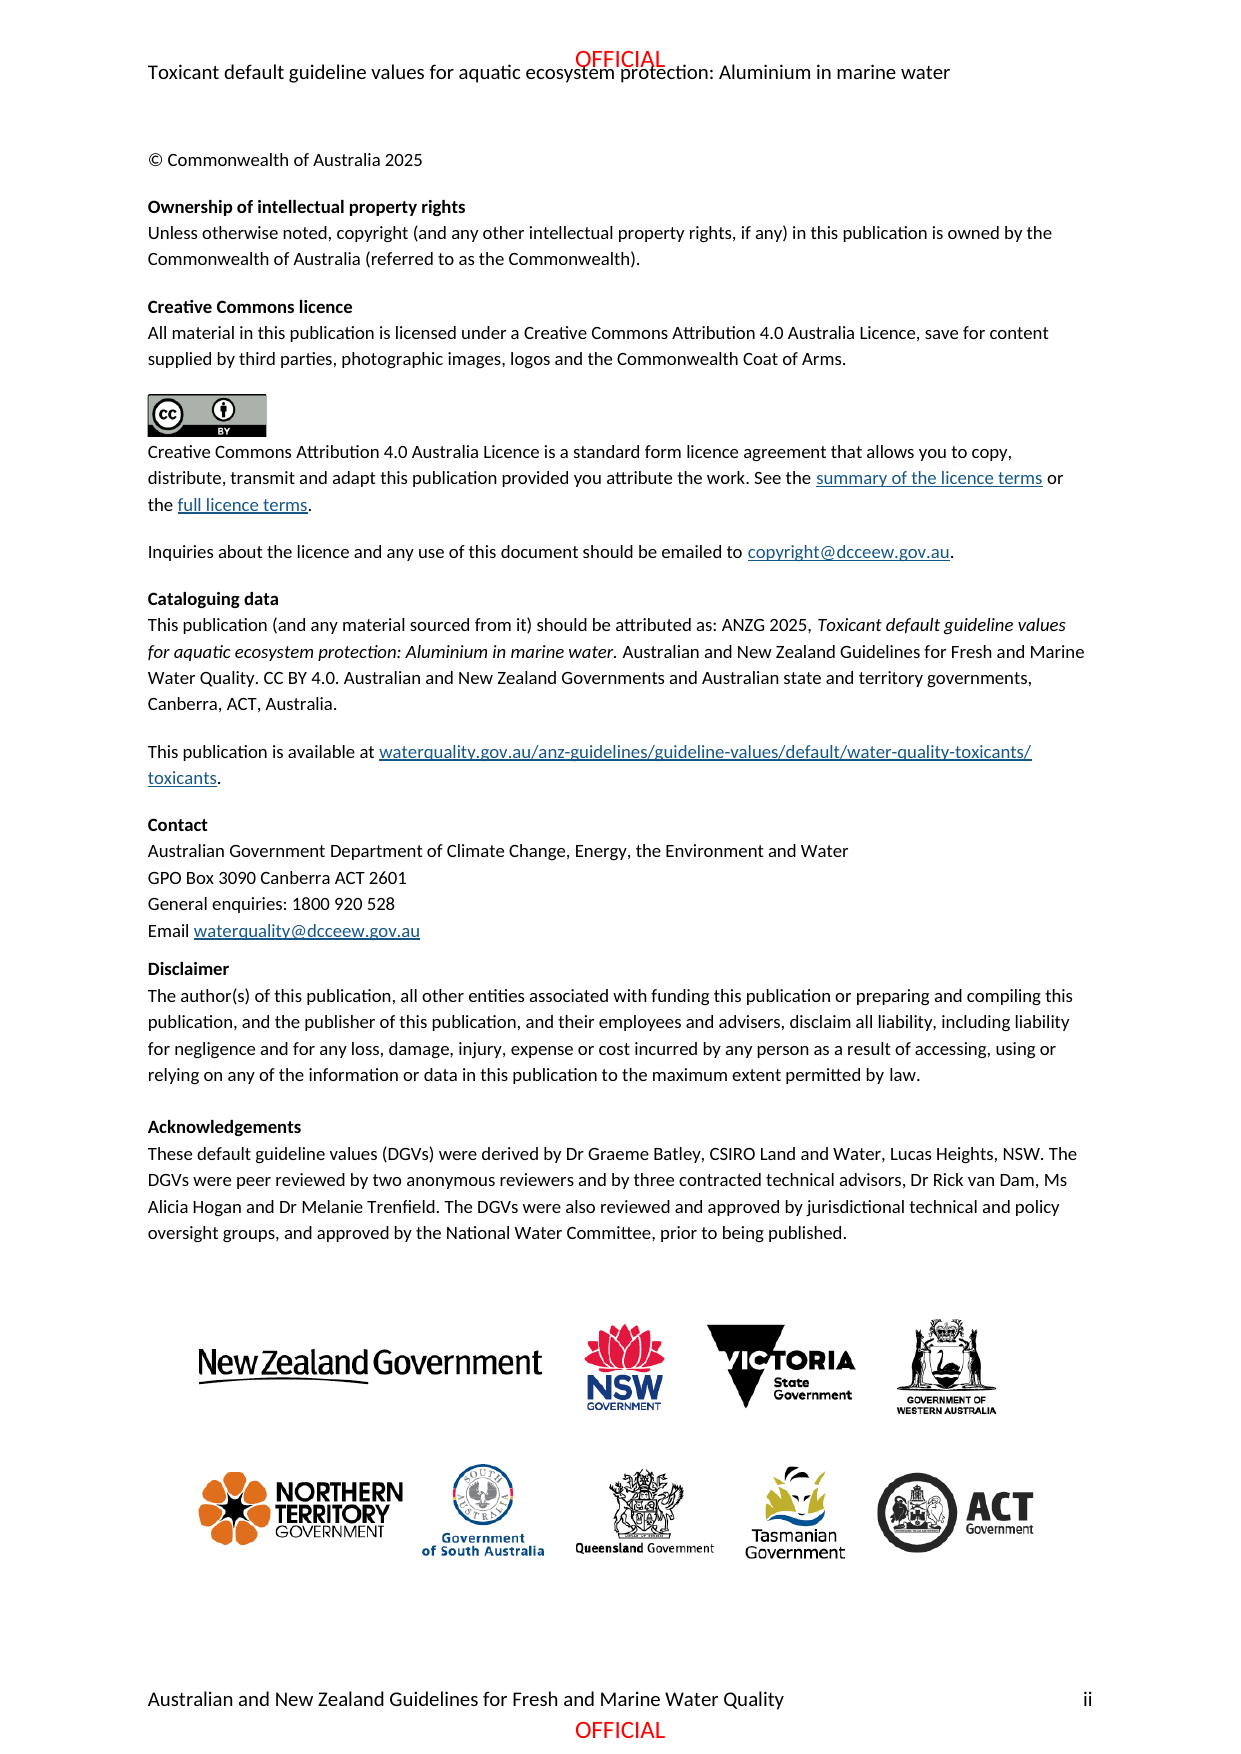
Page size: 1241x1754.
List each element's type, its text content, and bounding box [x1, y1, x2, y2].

text These default guideline values (DGVs) were derived by Dr Graeme Batley, CSIRO Land and Water, Lucas Heights, NSW. The DGVs were peer reviewed by two anonymous reviewers and by three contracted technical advisors, Dr Rick van Dam, Ms Alicia Hogan and Dr Melanie Trenfield. The DGVs were also reviewed and approved by jurisdictional technical and policy oversight groups, and approved by the National Water Committee, prior to being published. [148, 1142, 1092, 1248]
text Creative Commons Attribution 4.0 Australia Licence is a standard form licence agreement that allows you to copy, distribute, transmit and adapt this publication provided you attribute the work. See the summary of the licence terms or the full licence terms. [148, 395, 1092, 516]
text All material in this publication is licensed under a Creative Commons Attribution 4.0 Australia Licence, save for content supplied by third parties, photographic images, logos and the Commonwealth Coat of Arms. [148, 321, 1092, 370]
text Inquiries about the licence and any use of this document should be emailed to copyright@dcceew.gov.au. [148, 540, 1092, 563]
text Unless otherwise noted, copyright (and any other intellectual property rights, if any) in this publication is owned by the Commonwealth of Australia (referred to as the Commonwealth). [148, 221, 1092, 271]
text Email waterquality@dcceew.gov.au [148, 919, 1092, 942]
text This publication (and any material sourced from it) should be attributed as: ANZG 2025, Toxicant default guideline values for aquatic ecosystem protection: Aluminium in marine water. Australian and New Zealand Guidelines for Fresh and Marine Water Quality. CC BY 4.0. Australian and New Zealand Governments and Australian state and territory governments, Canberra, ACT, Australia. [148, 613, 1092, 716]
text GPO Box 3090 Canberra ACT 2601 [148, 866, 1092, 889]
text Australian Government Department of Climate Change, Energy, the Environment and Water [148, 840, 1092, 863]
picture [147, 1248, 1093, 1580]
text Ownership of intellectual property rights [148, 195, 1092, 218]
text Acknowledgements [148, 1116, 1092, 1139]
text Cataloguing data [148, 587, 1092, 610]
text This publication is available at waterquality.gov.au/anz-guidelines/guideline-values/default/water-quality-toxicants/toxicants. [148, 740, 1092, 789]
picture [147, 394, 267, 437]
text © Commonwealth of Australia 2025 [148, 148, 1092, 171]
text The author(s) of this publication, all other entities associated with funding this publication or preparing and compiling this publication, and the publisher of this publication, and their employees and advisers, disclaim all liability, including liability for negligence and for any loss, damage, injury, expense or cost incurred by any person as a result of accessing, using or relying on any of the information or data in this publication to the maximum extent permitted by law. [148, 984, 1092, 1086]
text Disclaimer [148, 958, 1092, 981]
text Contact [148, 813, 1092, 836]
text Creative Commons licence [148, 295, 1092, 318]
text General enquiries: 1800 920 528 [148, 892, 1092, 915]
